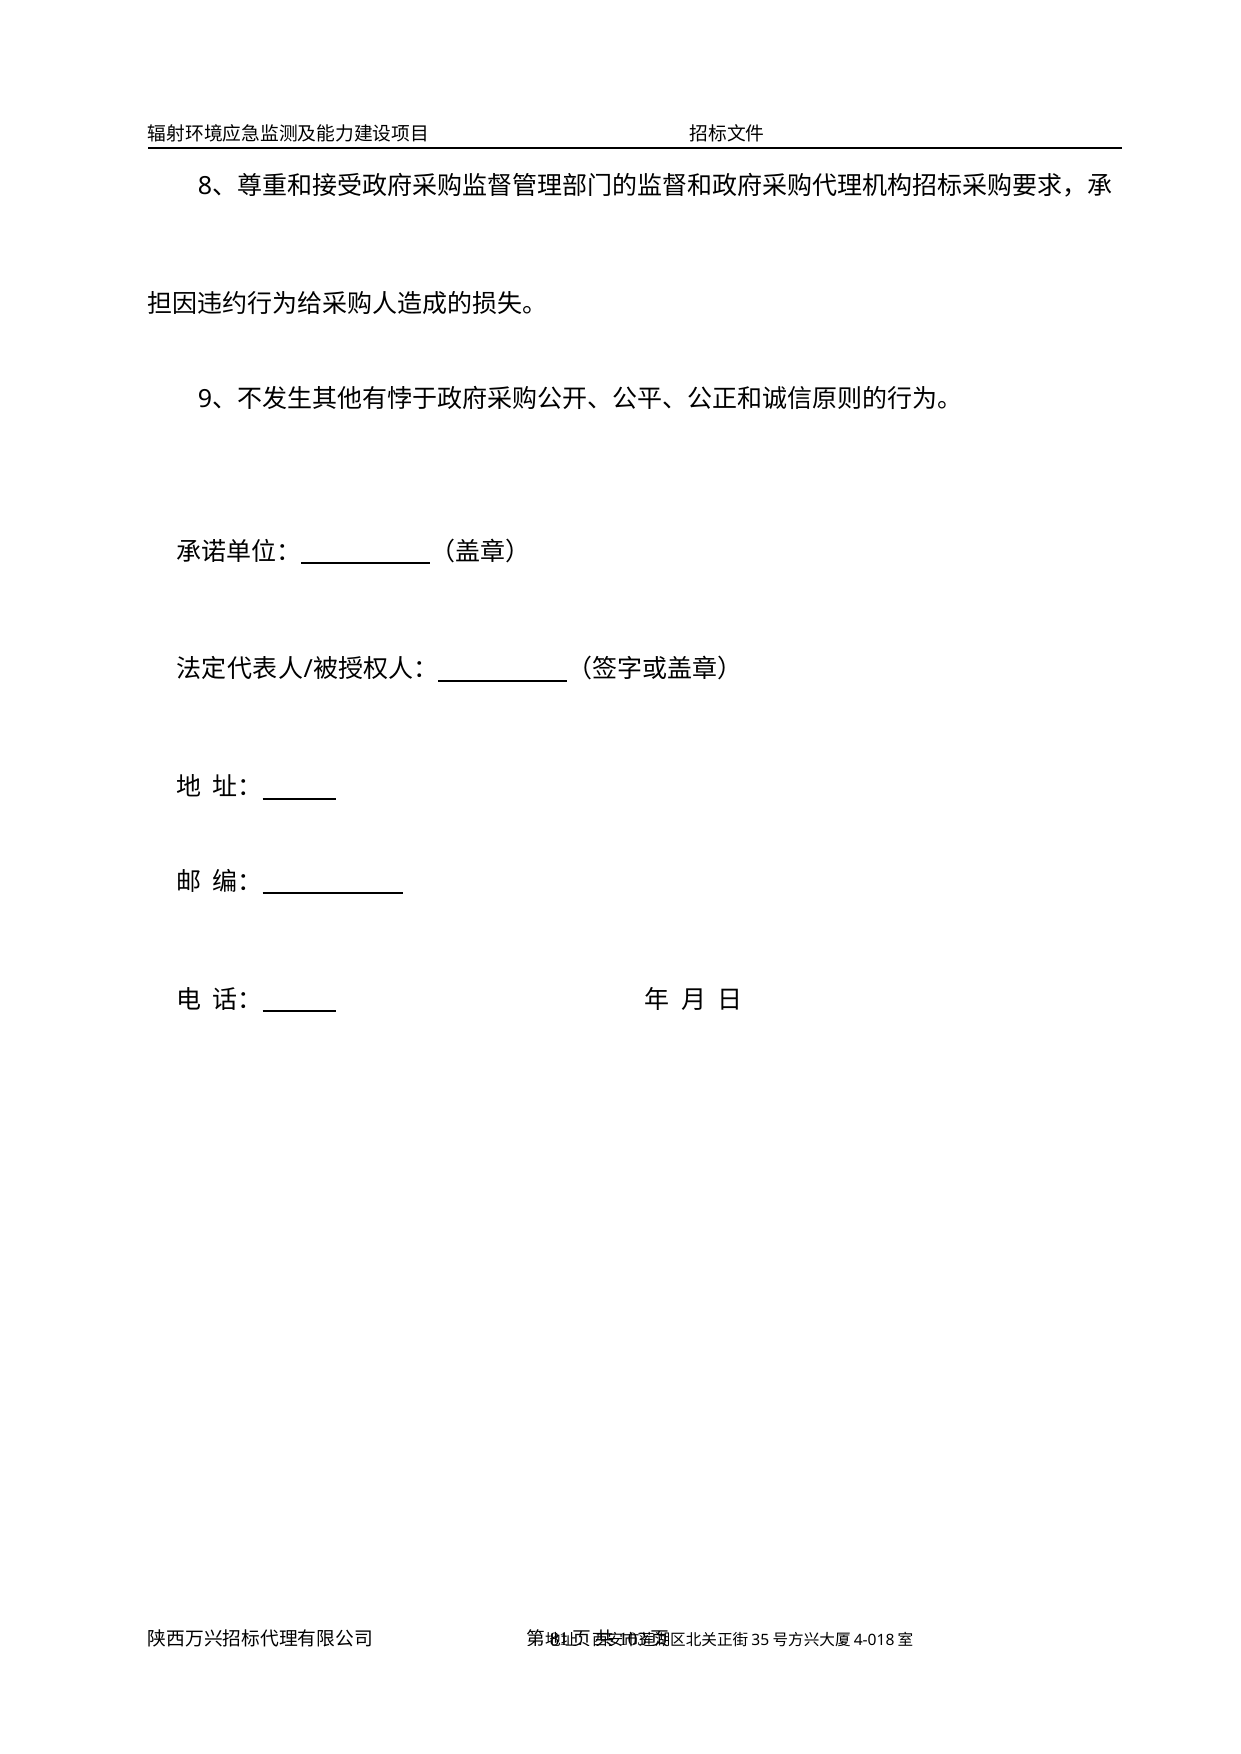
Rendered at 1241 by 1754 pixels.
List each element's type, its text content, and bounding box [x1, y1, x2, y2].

list 尊重和接受政府采购监督管理部门的监督和政府采购代理机构招标采购要求，承担因违约行为给采购人造成的损失。 [148, 149, 1122, 336]
text 承诺单位： （盖章） 法定代表人/被授权人： （签字或盖章） 地 址： [176, 514, 1122, 819]
list 不发生其他有悖于政府采购公开、公平、公正和诚信原则的行为。 [148, 362, 1122, 490]
text 邮 编： 电 话： 年 月 日 [176, 845, 1122, 1032]
